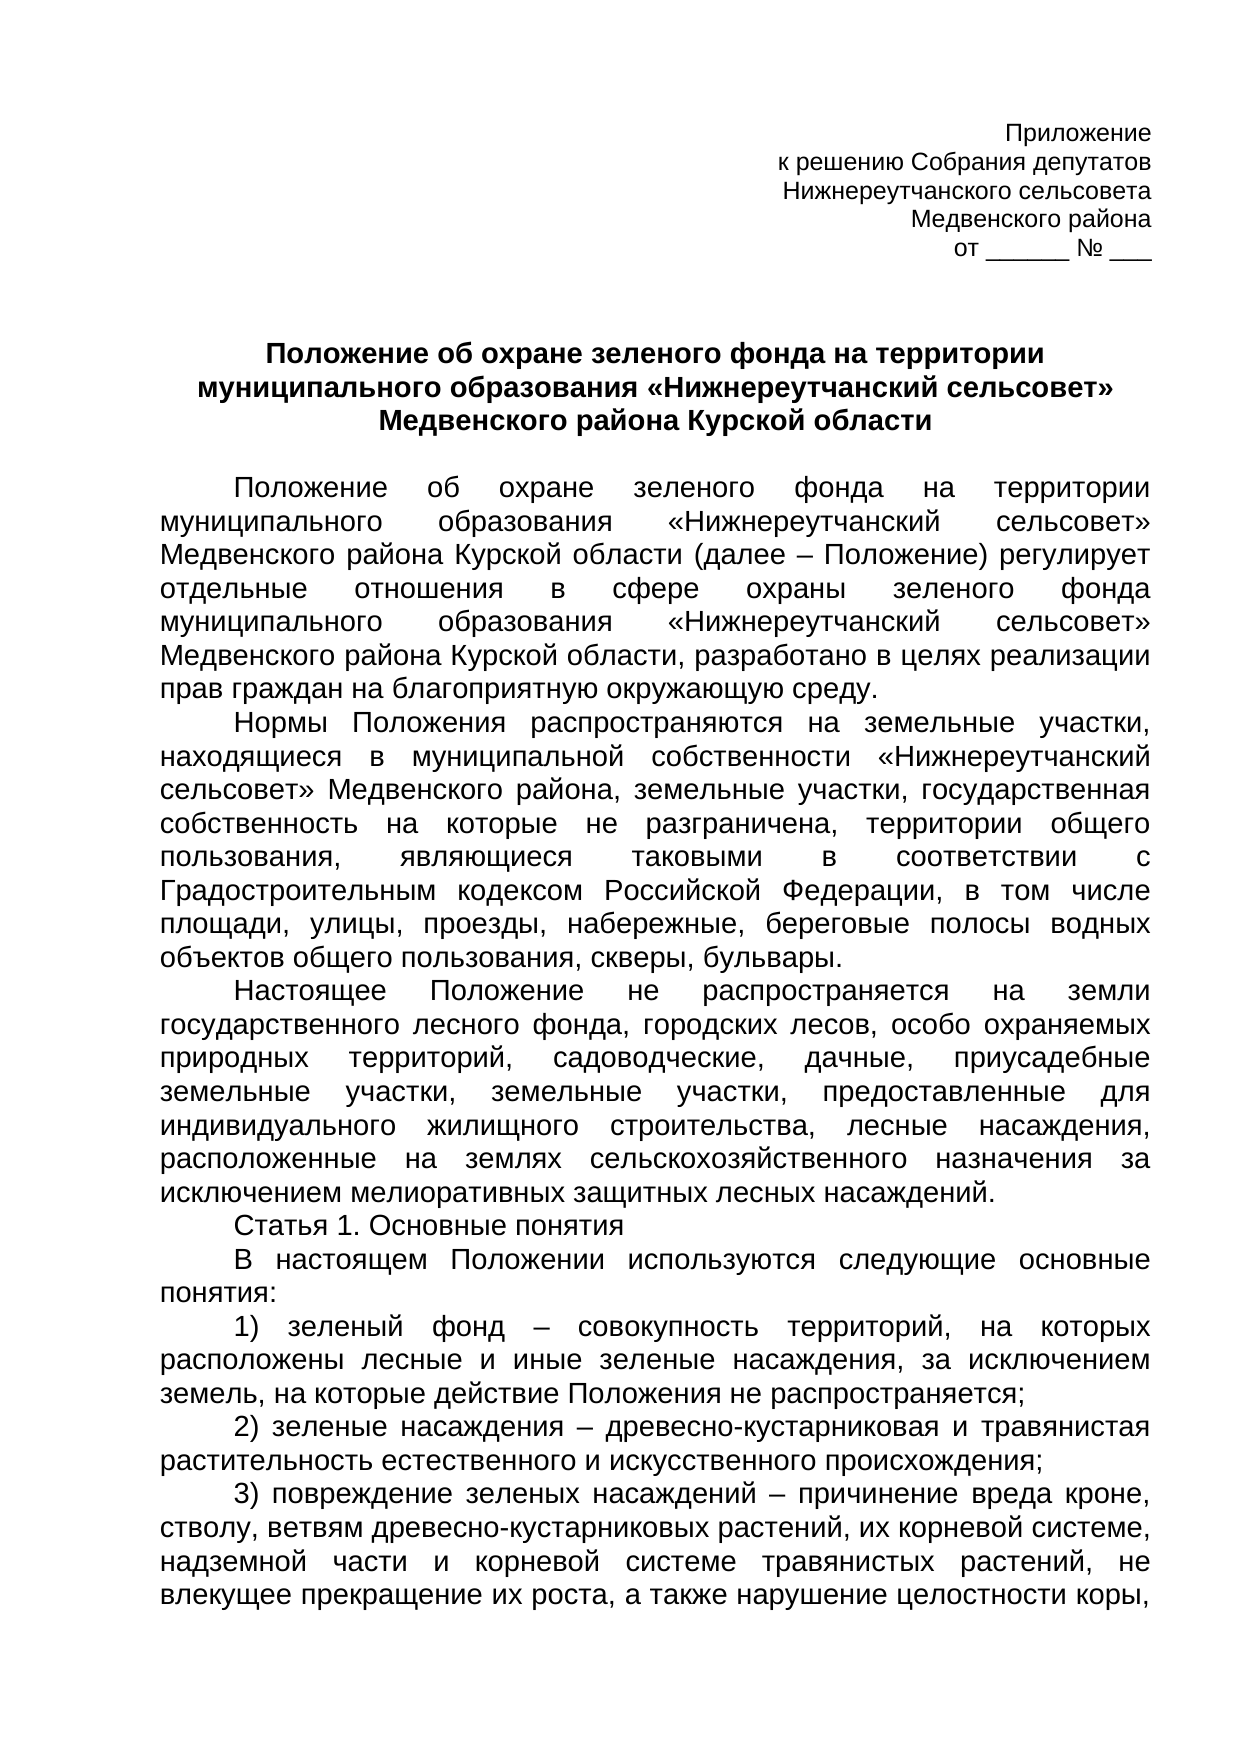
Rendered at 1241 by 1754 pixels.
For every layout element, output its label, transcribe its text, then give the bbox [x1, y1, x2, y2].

text Положение об охране зеленого фонда на территории муниципального образования «Нижнереутчанский сельсовет» Медвенского района Курской области [159, 336, 1152, 437]
text Медвенского района [159, 204, 1152, 233]
text Нижнереутчанского сельсовета [159, 176, 1152, 204]
list Приложение [159, 118, 1152, 147]
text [159, 1476, 1152, 1611]
text Положение об охране зеленого фонда на территории муниципального образования «Нижнереутчанский сельсовет» Медвенского района Курской области (далее – Положение) регулирует отдельные отношения в сфере охраны зеленого фонда муниципального образования «Нижнереутчанский сельсовет» Медвенского района Курской области, разработано в целях реализации прав граждан на благоприятную окружающую среду. [159, 470, 1152, 705]
text В настоящем Положении используются следующие основные понятия: [159, 1242, 1152, 1309]
text Нормы Положения распространяются на земельные участки, находящиеся в муниципальной собственности «Нижнереутчанский сельсовет» Медвенского района, земельные участки, государственная собственность на которые не разграничена, территории общего пользования, являющиеся таковыми в соответствии с Градостроительным кодексом Российской Федерации, в том числе площади, улицы, проезды, набережные, береговые полосы водных объектов общего пользования, скверы, бульвары. [159, 705, 1152, 973]
text 1) зеленый фонд – совокупность территорий, на которых расположены лесные и иные зеленые насаждения, за исключением земель, на которые действие Положения не распространяется; [159, 1309, 1152, 1409]
text 2) зеленые насаждения – древесно-кустарниковая и травянистая растительность естественного и искусственного происхождения; [159, 1409, 1152, 1476]
text Статья 1. Основные понятия [159, 1208, 1152, 1242]
text Настоящее Положение не распространяется на земли государственного лесного фонда, городских лесов, особо охраняемых природных территорий, садоводческие, дачные, приусадебные земельные участки, земельные участки, предоставленные для индивидуального жилищного строительства, лесные насаждения, расположенные на землях сельскохозяйственного назначения за исключением мелиоративных защитных лесных насаждений. [159, 973, 1152, 1208]
text к решению Собрания депутатов [159, 147, 1152, 176]
text от ______ № ___ [159, 233, 1152, 262]
